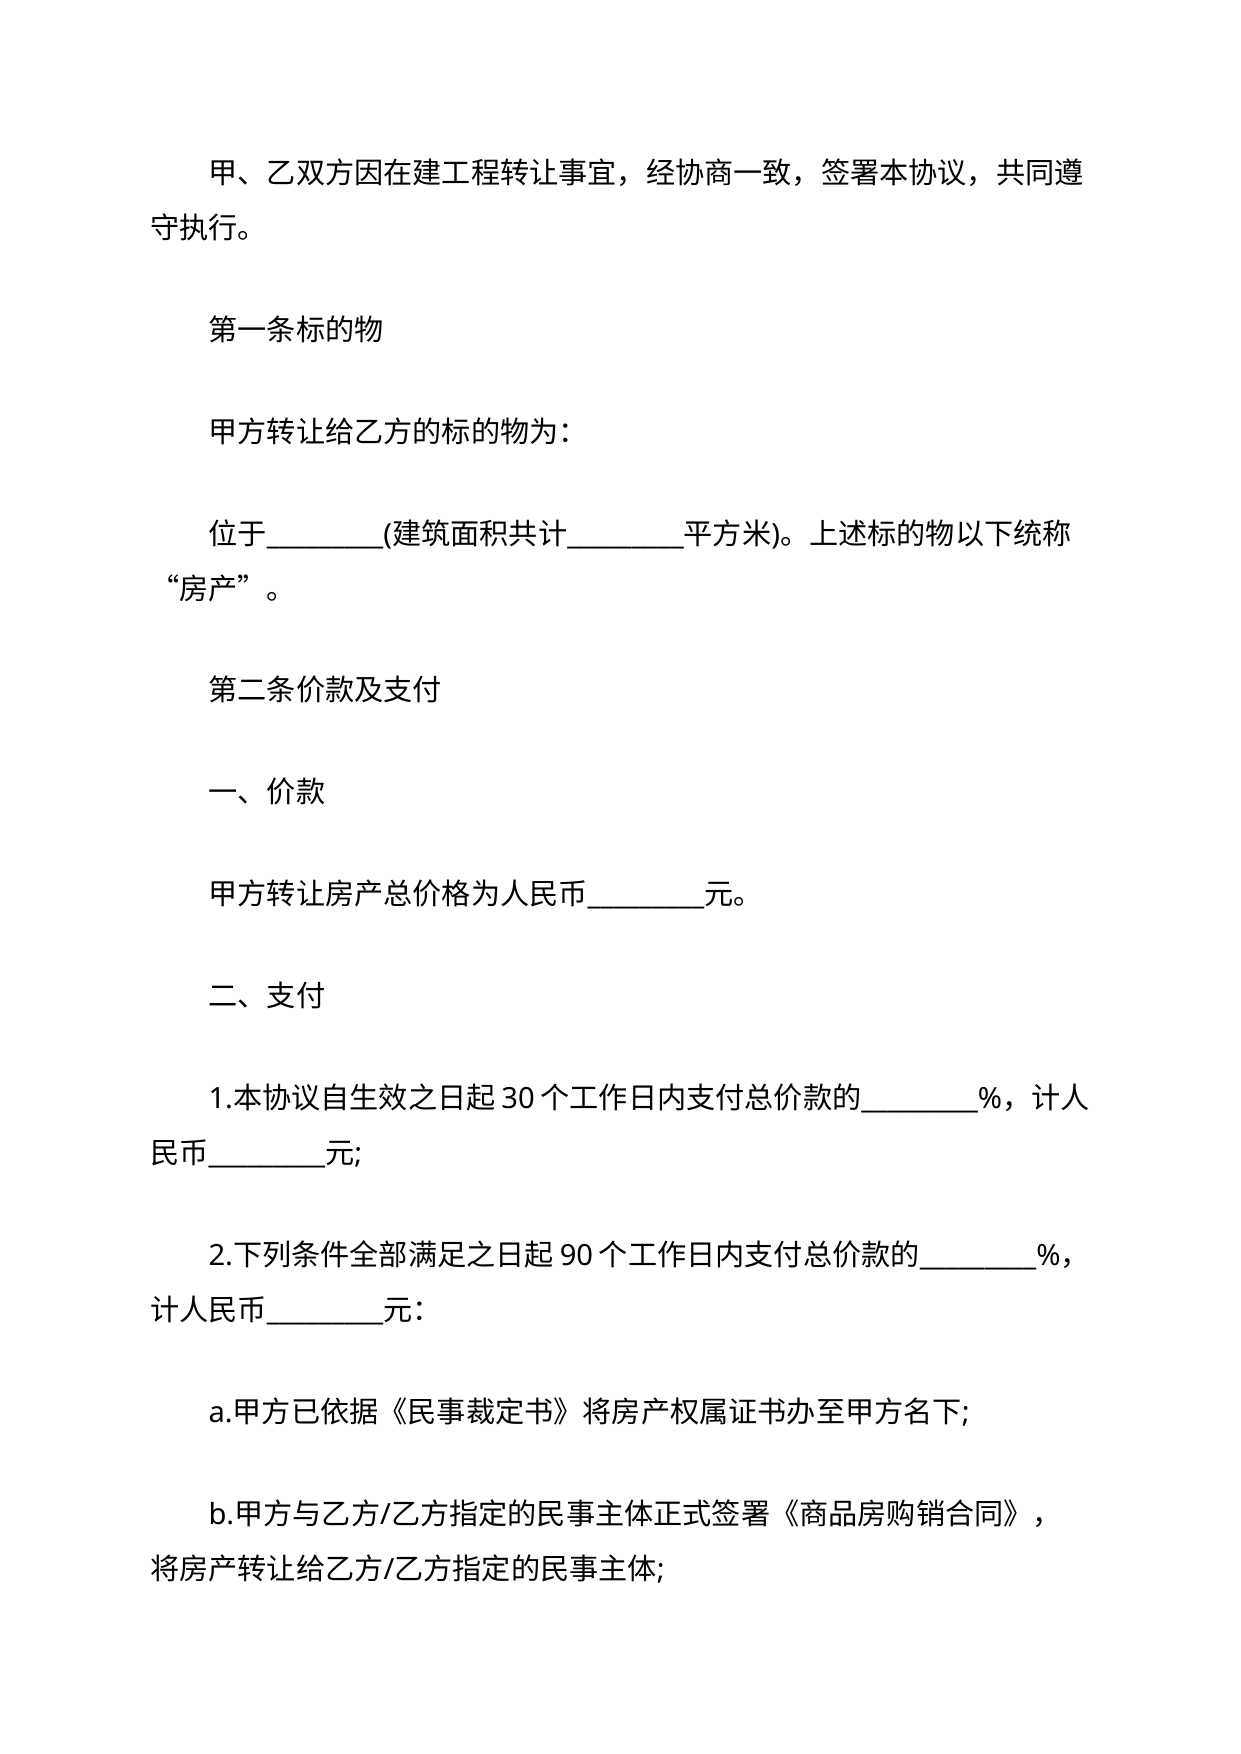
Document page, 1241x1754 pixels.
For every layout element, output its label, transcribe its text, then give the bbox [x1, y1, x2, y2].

text 甲方转让房产总价格为人民币_________元。 [150, 871, 1090, 913]
text a.甲方已依据《民事裁定书》将房产权属证书办至甲方名下; [150, 1388, 1090, 1431]
text 2.下列条件全部满足之日起90个工作日内支付总价款的_________%，计人民币_________元： [150, 1231, 1090, 1329]
text 第一条标的物 [150, 307, 1090, 349]
text 二、支付 [150, 972, 1090, 1015]
text 第二条价款及支付 [150, 667, 1090, 709]
text 一、价款 [150, 769, 1090, 811]
text b.甲方与乙方/乙方指定的民事主体正式签署《商品房购销合同》，将房产转让给乙方/乙方指定的民事主体; [150, 1490, 1090, 1588]
text 1.本协议自生效之日起30个工作日内支付总价款的_________%，计人民币_________元; [150, 1074, 1090, 1172]
text 甲、乙双方因在建工程转让事宜，经协商一致，签署本协议，共同遵守执行。 [150, 150, 1090, 247]
text 位于_________(建筑面积共计_________平方米)。上述标的物以下统称“房产”。 [150, 510, 1090, 607]
text 甲方转让给乙方的标的物为： [150, 408, 1090, 451]
